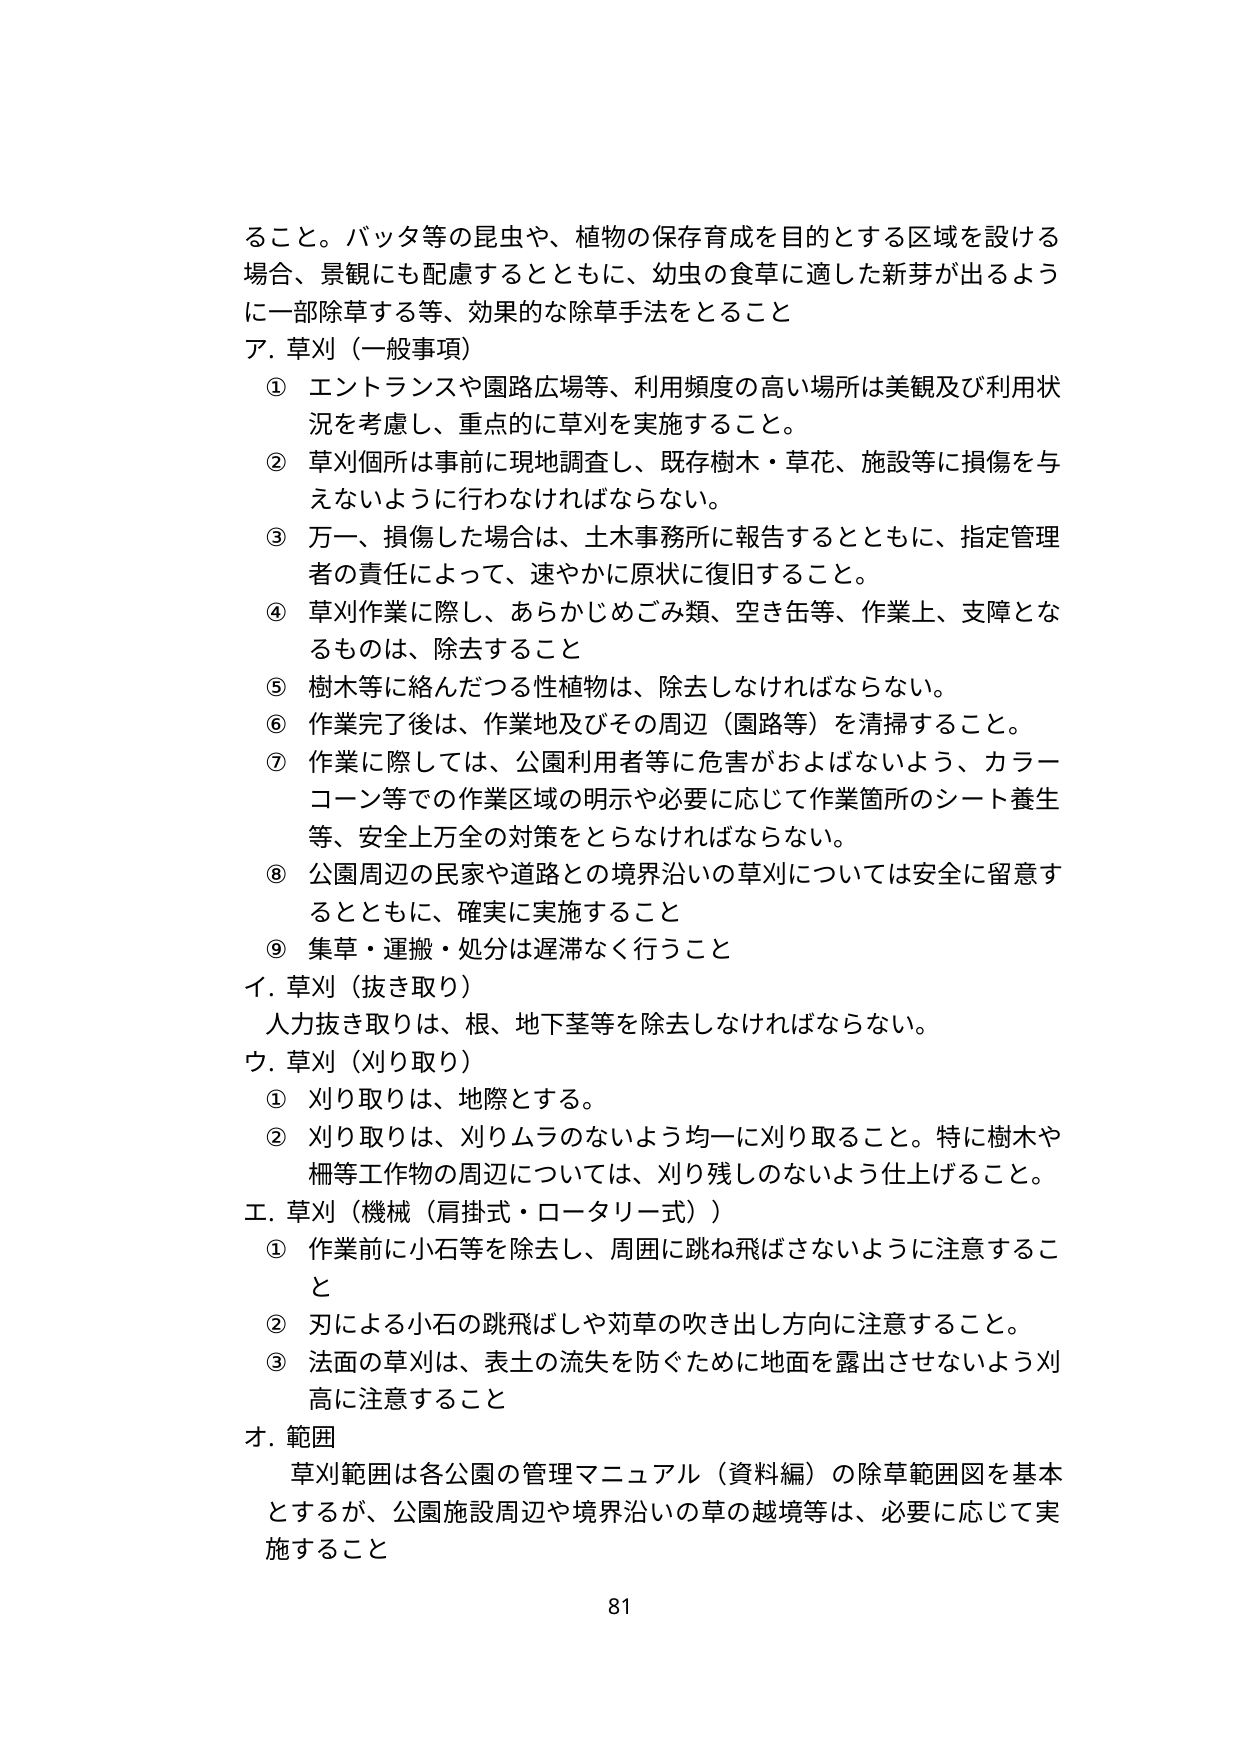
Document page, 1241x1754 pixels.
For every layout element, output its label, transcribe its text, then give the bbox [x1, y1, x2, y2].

list 集草・運搬・処分は遅滞なく行うこと [265, 929, 1063, 967]
list エントランスや園路広場等、利用頻度の高い場所は美観及び利用状況を考慮し、重点的に草刈を実施すること。 [265, 367, 1063, 442]
list 作業に際しては、公園利用者等に危害がおよばないよう、カラーコーン等での作業区域の明示や必要に応じて作業箇所のシート養生等、安全上万全の対策をとらなければならない。 [265, 742, 1063, 854]
list 公園周辺の民家や道路との境界沿いの草刈については安全に留意するとともに、確実に実施すること [265, 854, 1063, 929]
list 作業完了後は、作業地及びその周辺（園路等）を清掃すること。 [265, 704, 1063, 742]
list 万一、損傷した場合は、土木事務所に報告するとともに、指定管理者の責任によって、速やかに原状に復旧すること。 [265, 517, 1063, 592]
list 草刈（刈り取り） [243, 1042, 1063, 1079]
text 草刈範囲は各公園の管理マニュアル（資料編）の除草範囲図を基本とするが、公園施設周辺や境界沿いの草の越境等は、必要に応じて実施すること [265, 1454, 1063, 1567]
list 草刈（抜き取り） [243, 967, 1063, 1004]
list 草刈個所は事前に現地調査し、既存樹木・草花、施設等に損傷を与えないように行わなければならない。 [265, 442, 1063, 517]
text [243, 217, 1063, 329]
list 刃による小石の跳飛ばしや苅草の吹き出し方向に注意すること。 [265, 1304, 1063, 1342]
text 人力抜き取りは、根、地下茎等を除去しなければならない。 [265, 1004, 1063, 1042]
list 範囲 [243, 1417, 1063, 1454]
list 草刈作業に際し、あらかじめごみ類、空き缶等、作業上、支障となるものは、除去すること [265, 592, 1063, 667]
list 樹木等に絡んだつる性植物は、除去しなければならない。 [265, 667, 1063, 704]
list 作業前に小石等を除去し、周囲に跳ね飛ばさないように注意すること [265, 1229, 1063, 1304]
list 法面の草刈は、表土の流失を防ぐために地面を露出させないよう刈高に注意すること [265, 1342, 1063, 1417]
list 刈り取りは、地際とする。 [265, 1079, 1063, 1117]
list 草刈（機械（肩掛式・ロータリー式）） [243, 1192, 1063, 1229]
list 草刈（一般事項） [243, 329, 1063, 367]
list 刈り取りは、刈りムラのないよう均一に刈り取ること。特に樹木や柵等工作物の周辺については、刈り残しのないよう仕上げること。 [265, 1117, 1063, 1192]
